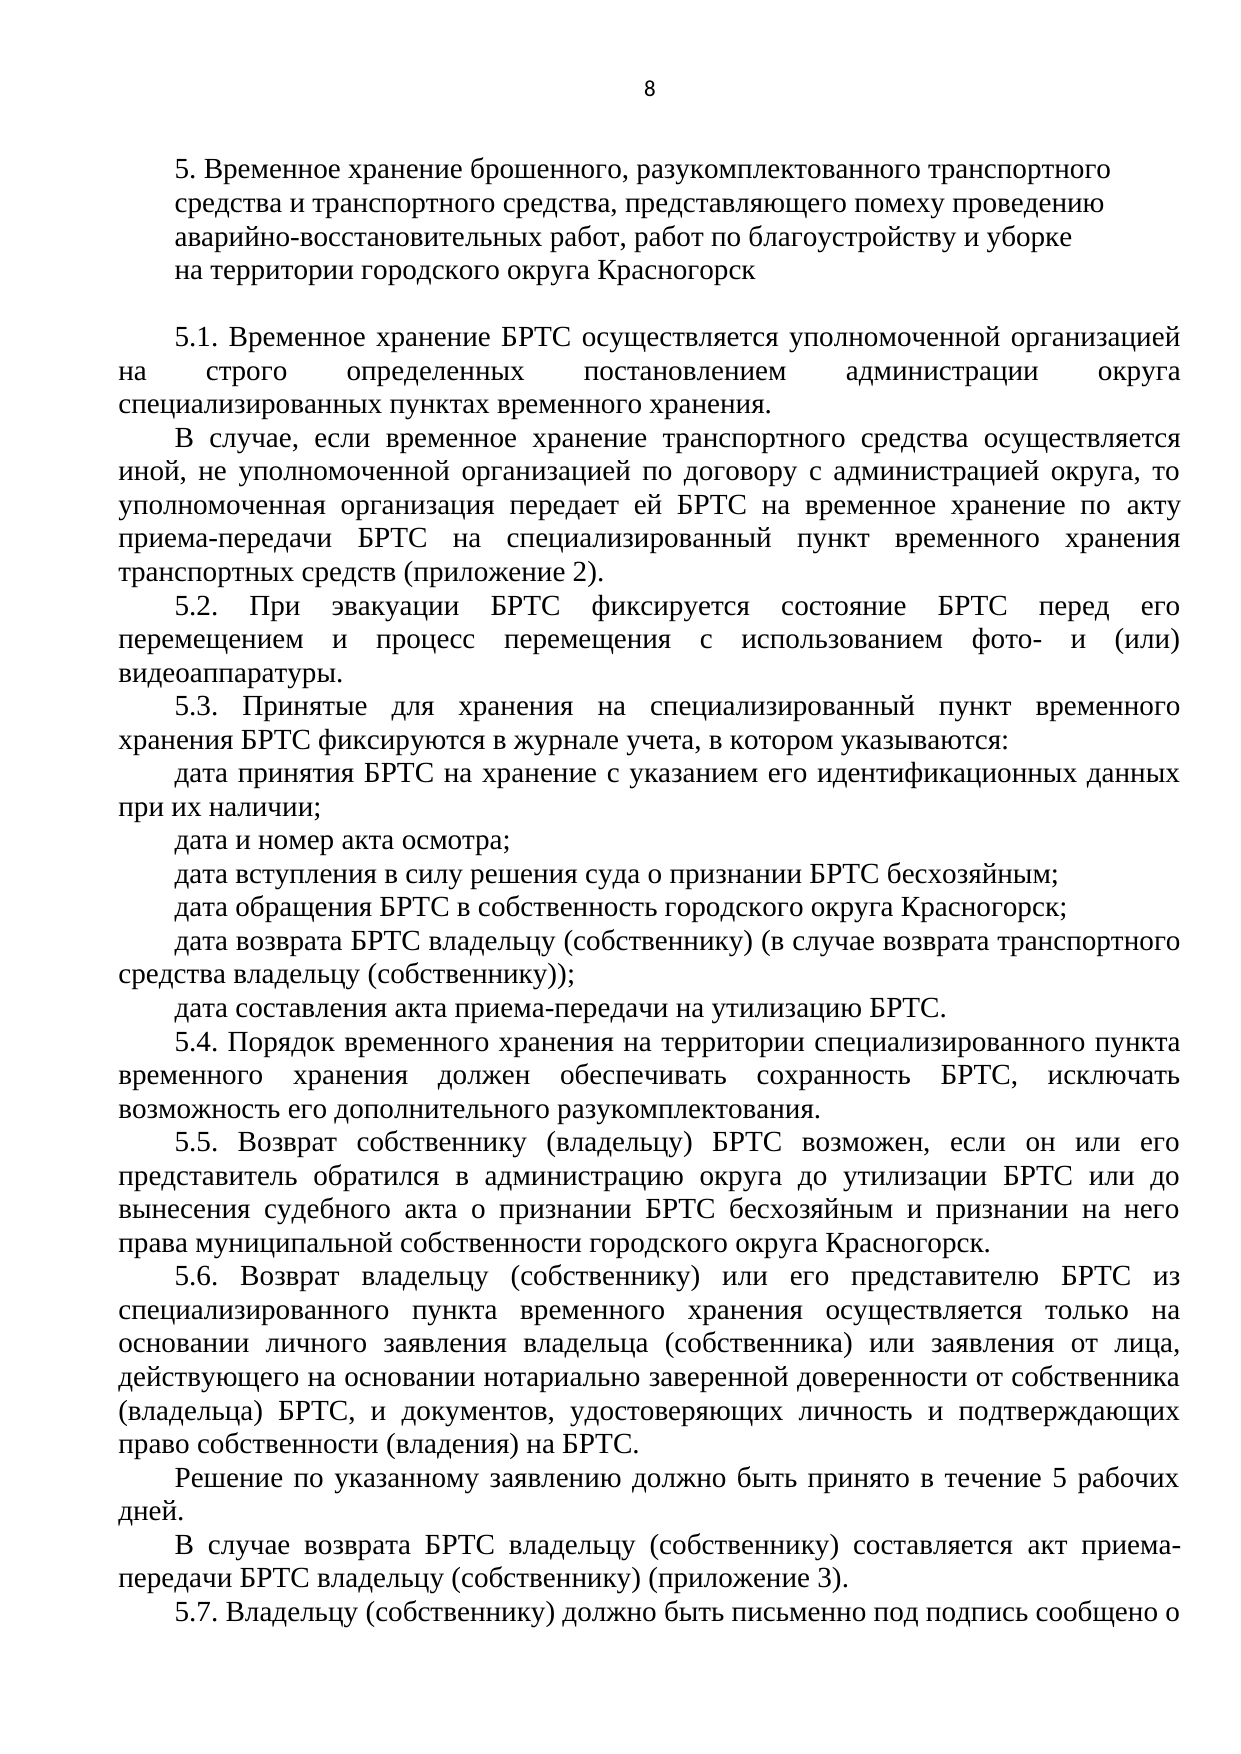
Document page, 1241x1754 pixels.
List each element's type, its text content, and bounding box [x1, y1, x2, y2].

text дата составления акта приема-передачи на утилизацию БРТС. [118, 990, 1181, 1024]
text дата возврата БРТС владельцу (собственнику) (в случае возврата транспортного средства владельцу (собственнику)); [118, 923, 1181, 990]
text дата вступления в силу решения суда о признании БРТС бесхозяйным; [118, 856, 1181, 889]
text дата обращения БРТС в собственность городского округа Красногорск; [118, 889, 1181, 923]
text 5.5. Возврат собственнику (владельцу) БРТС возможен, если он или его представитель обратился в администрацию округа до утилизации БРТС или до вынесения судебного акта о признании БРТС бесхозяйным и признании на него права муниципальной собственности городского округа Красногорск. [118, 1124, 1181, 1258]
text аварийно-восстановительных работ, работ по благоустройству и уборке [118, 219, 1181, 252]
text В случае, если временное хранение транспортного средства осуществляется иной, не уполномоченной организацией по договору с администрацией округа, то уполномоченная организация передает ей БРТС на временное хранение по акту приема-передачи БРТС на специализированный пункт временного хранения транспортных средств (приложение 2). [118, 420, 1181, 588]
text 5.6. Возврат владельцу (собственнику) или его представителю БРТС из специализированного пункта временного хранения осуществляется только на основании личного заявления владельца (собственника) или заявления от лица, действующего на основании нотариально заверенной доверенности от собственника (владельца) БРТС, и документов, удостоверяющих личность и подтверждающих право собственности (владения) на БРТС. [118, 1258, 1181, 1460]
text дата принятия БРТС на хранение с указанием его идентификационных данных при их наличии; [118, 755, 1181, 822]
text 5.1. Временное хранение БРТС осуществляется уполномоченной организацией на строго определенных постановлением администрации округа специализированных пунктах временного хранения. [118, 319, 1181, 420]
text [118, 1594, 1181, 1627]
text 5.2. При эвакуации БРТС фиксируется состояние БРТС перед его перемещением и процесс перемещения с использованием фото- и (или) видеоаппаратуры. [118, 588, 1181, 688]
text 5. Временное хранение брошенного, разукомплектованного транспортного [118, 152, 1181, 185]
text 5.4. Порядок временного хранения на территории специализированного пункта временного хранения должен обеспечивать сохранность БРТС, исключать возможность его дополнительного разукомплектования. [118, 1024, 1181, 1124]
text дата и номер акта осмотра; [118, 822, 1181, 856]
text В случае возврата БРТС владельцу (собственнику) составляется акт приема-передачи БРТС владельцу (собственнику) (приложение 3). [118, 1527, 1181, 1594]
text 5.3. Принятые для хранения на специализированный пункт временного хранения БРТС фиксируются в журнале учета, в котором указываются: [118, 688, 1181, 755]
text Решение по указанному заявлению должно быть принято в течение 5 рабочих дней. [118, 1460, 1181, 1527]
text на территории городского округа Красногорск [118, 252, 1181, 286]
text средства и транспортного средства, представляющего помеху проведению [118, 185, 1181, 219]
